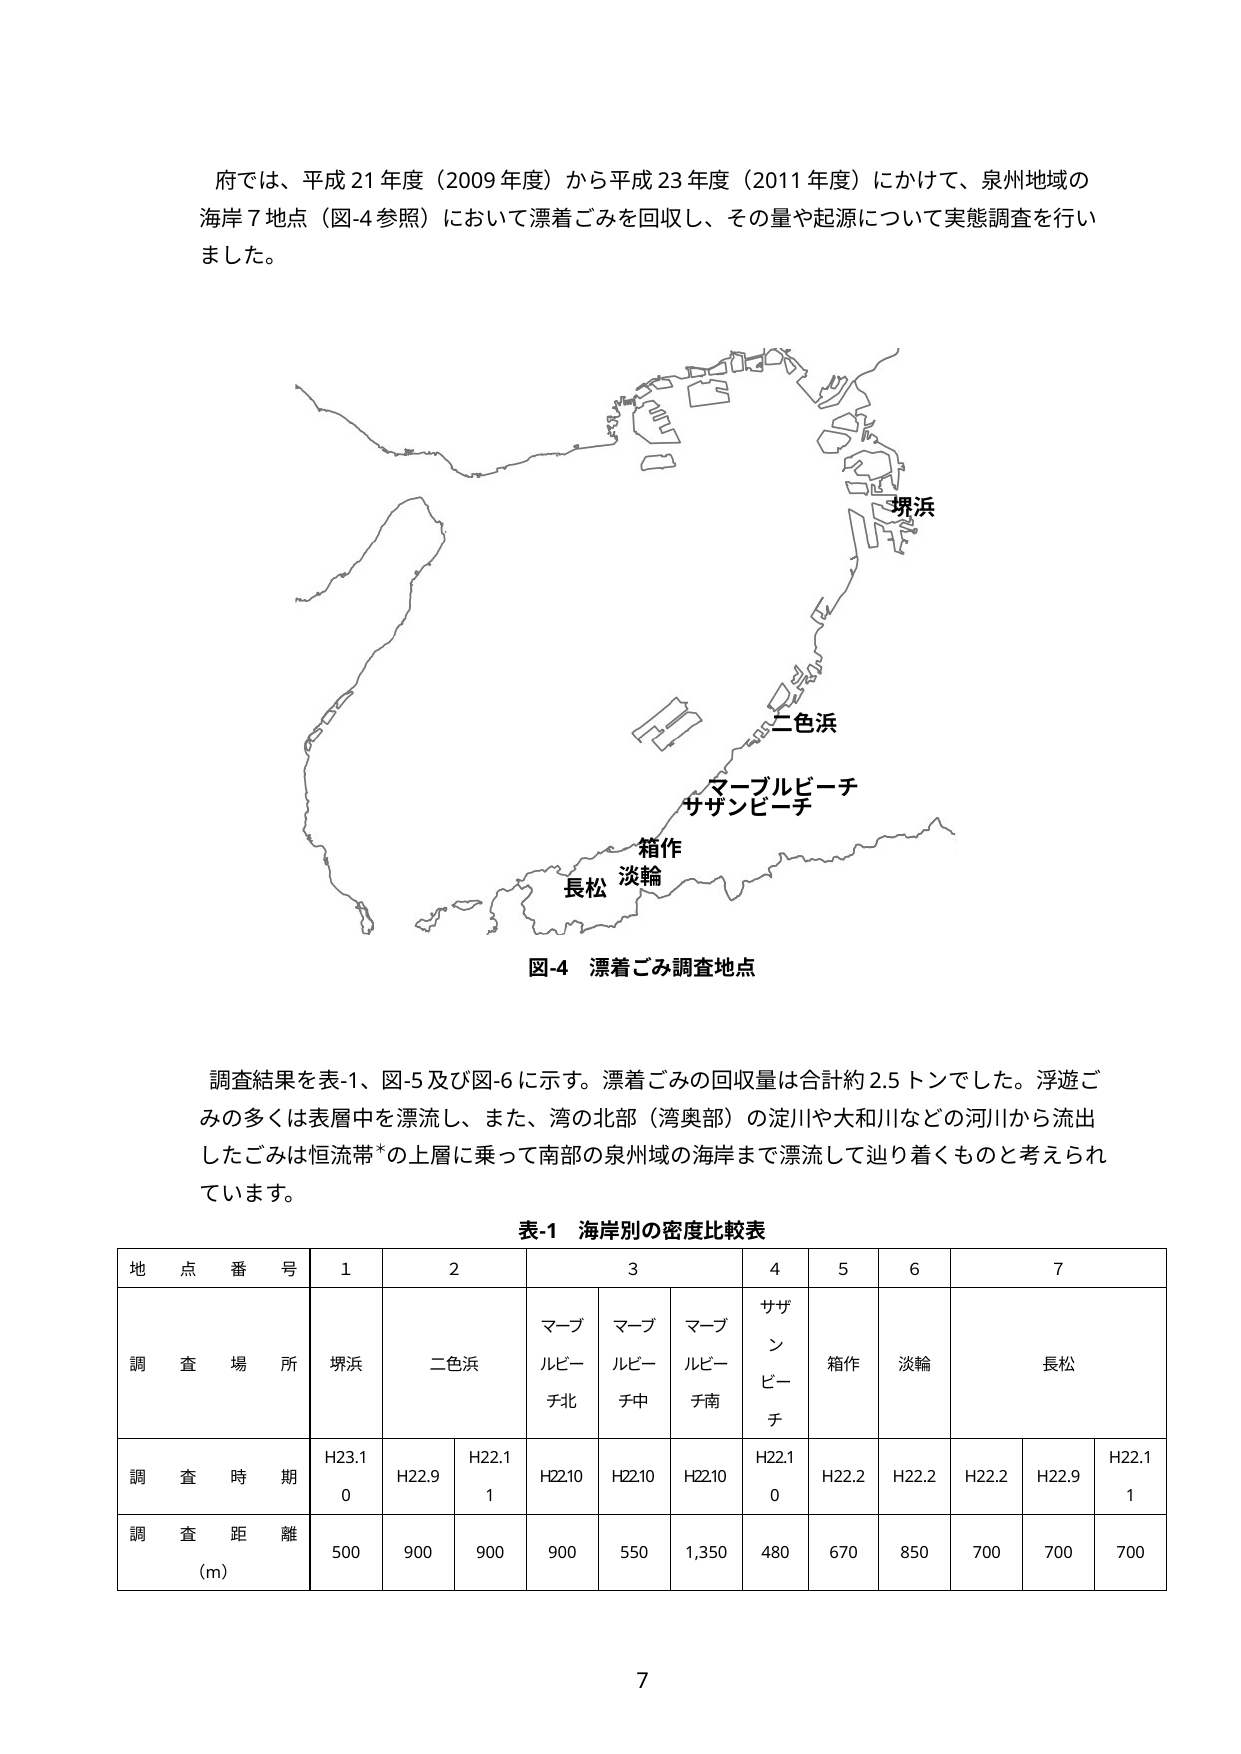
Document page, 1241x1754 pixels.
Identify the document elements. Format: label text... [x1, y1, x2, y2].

table_cell 550 [599, 1515, 670, 1590]
table_cell H22.2 [879, 1439, 950, 1514]
table_cell H22.10 [671, 1439, 742, 1514]
table_cell H22.11 [1095, 1439, 1166, 1514]
table_cell H22.10 [599, 1439, 670, 1514]
table_cell 淡輪 [879, 1288, 950, 1438]
table_cell 900 [527, 1515, 598, 1590]
table_cell 700 [1023, 1515, 1094, 1590]
table_header 地点番号 [118, 1249, 309, 1287]
text 図-4 漂着ごみ調査地点 [177, 948, 1107, 986]
table_cell 500 [311, 1515, 382, 1590]
table_cell 700 [1095, 1515, 1166, 1590]
table_cell H22.10 [743, 1439, 808, 1514]
table_cell 調査場所 [118, 1288, 309, 1438]
table_header ６ [879, 1249, 950, 1287]
text 表-1 海岸別の密度比較表 [177, 1211, 1107, 1248]
text 調査結果を表-1、図-5及び図-6に示す。漂着ごみの回収量は合計約2.5トンでした。浮遊ごみの多くは表層中を漂流し、また、湾の北部（湾奥部）の淀川や大和川などの河川から流出したごみは恒流帯＊の上層に乗って南部の泉州域の海岸まで漂流して辿り着くものと考えられています。 [177, 1061, 1107, 1211]
table_cell 1,350 [671, 1515, 742, 1590]
table_cell H22.9 [1023, 1439, 1094, 1514]
table_header ２ [383, 1249, 526, 1287]
table_cell 480 [743, 1515, 808, 1590]
table_cell 調査時期 [118, 1439, 309, 1514]
table_cell マーブルビーチ北 [527, 1288, 598, 1438]
table_cell 700 [951, 1515, 1022, 1590]
table_header ７ [951, 1249, 1166, 1287]
text 府では、平成21年度（2009年度）から平成23年度（2011年度）にかけて、泉州地域の海岸７地点（図-4参照）において漂着ごみを回収し、その量や起源について実態調査を行いました。 [188, 161, 1107, 273]
table_cell 900 [383, 1515, 454, 1590]
table_cell 箱作 [809, 1288, 878, 1438]
table_header ３ [527, 1249, 742, 1287]
table_header １ [311, 1249, 382, 1287]
table_cell H22.11 [455, 1439, 526, 1514]
table_cell H22.10 [527, 1439, 598, 1514]
table_cell 二色浜 [383, 1288, 526, 1438]
table_cell H23.10 [311, 1439, 382, 1514]
table_header ５ [809, 1249, 878, 1287]
table_cell H22.9 [383, 1439, 454, 1514]
table_header ４ [743, 1249, 808, 1287]
table_cell 長松 [951, 1288, 1166, 1438]
table_cell 堺浜 [311, 1288, 382, 1438]
table_cell H22.2 [951, 1439, 1022, 1514]
table_cell サザンビーチ [743, 1288, 808, 1438]
table_cell マーブルビーチ南 [671, 1288, 742, 1438]
table_cell 850 [879, 1515, 950, 1590]
table_cell 調査距離 （m） [118, 1515, 309, 1590]
table_cell マーブルビーチ中 [599, 1288, 670, 1438]
table_cell H22.2 [809, 1439, 878, 1514]
table_cell 900 [455, 1515, 526, 1590]
table_cell 670 [809, 1515, 878, 1590]
